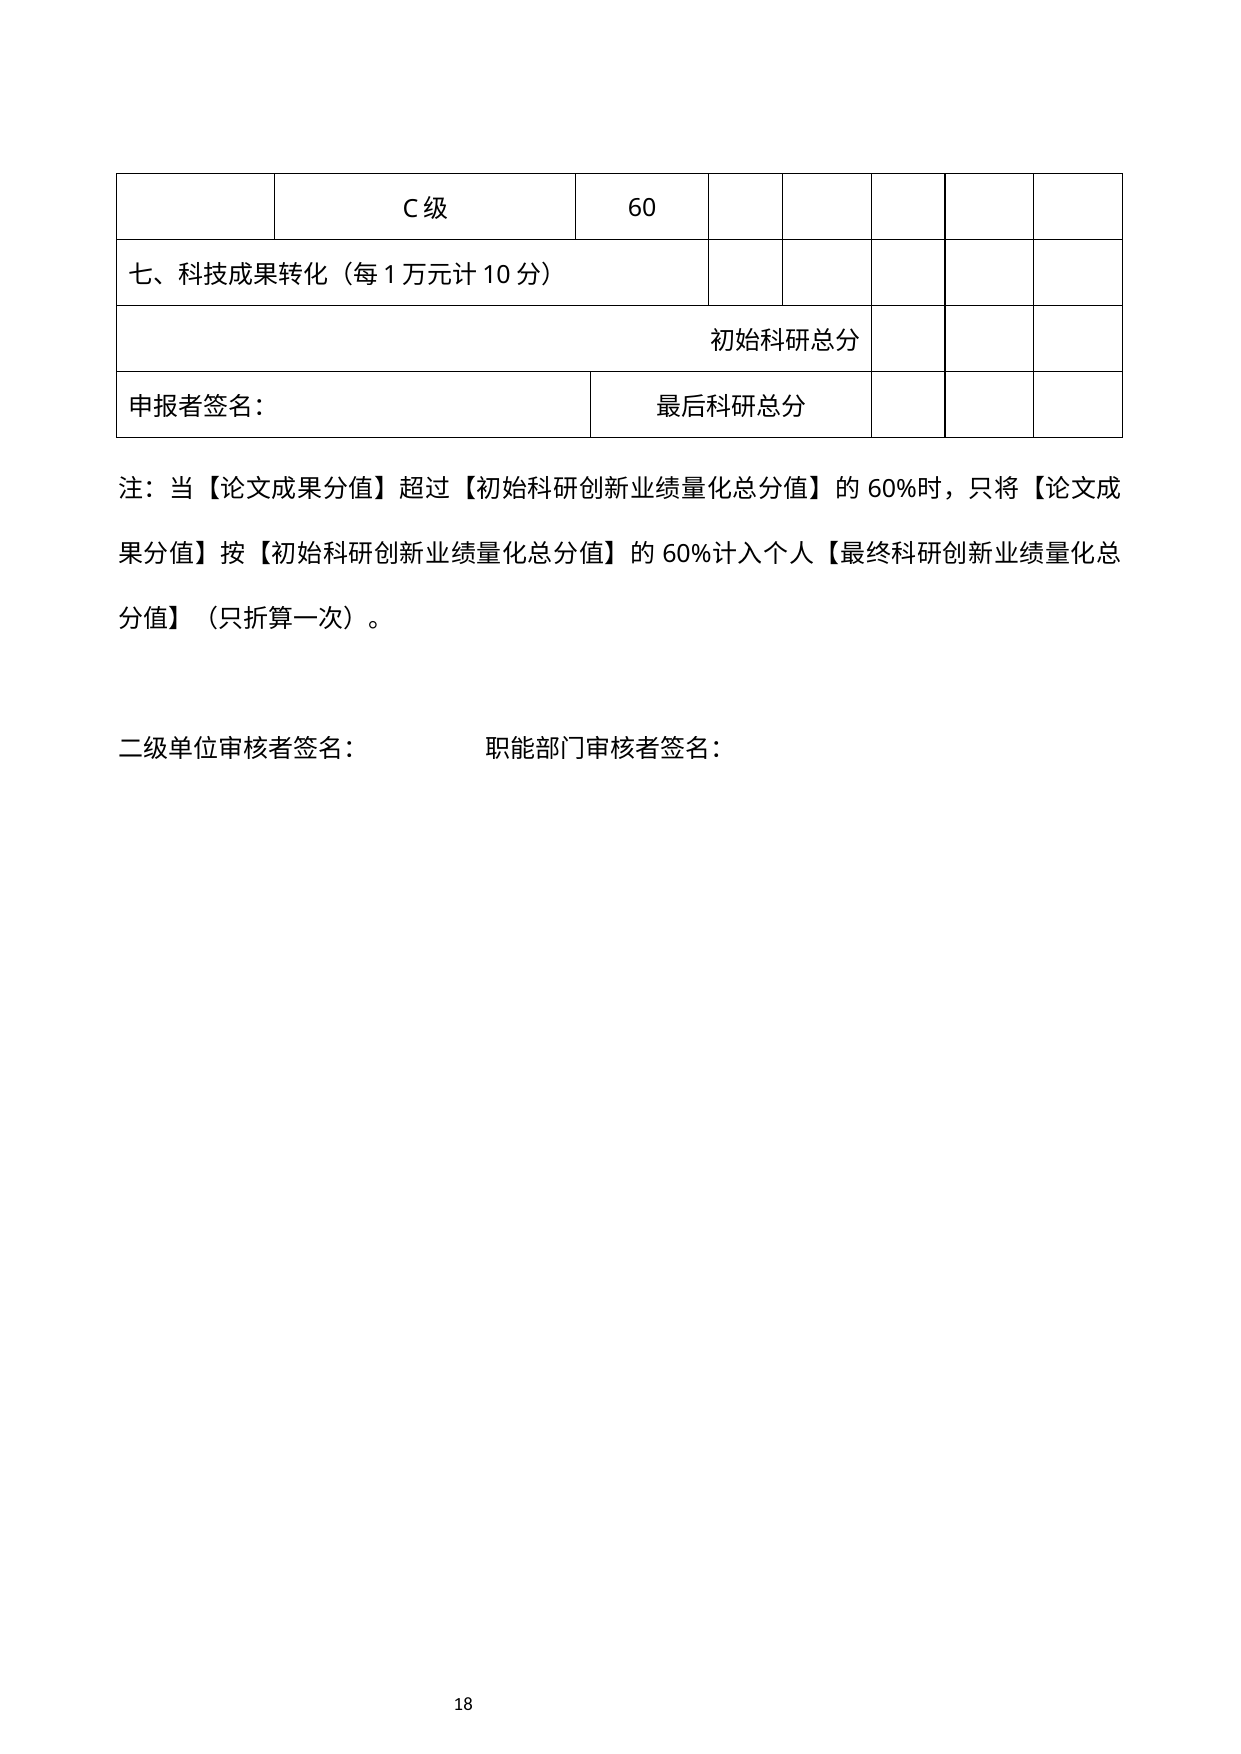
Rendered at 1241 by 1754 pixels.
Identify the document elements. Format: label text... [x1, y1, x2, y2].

table_cell C级 [275, 174, 575, 239]
table_cell 最后科研总分 [591, 372, 871, 437]
table_cell [872, 372, 944, 437]
table_cell 60 [576, 174, 708, 239]
table_cell [872, 306, 944, 371]
text 注：当【论文成果分值】超过【初始科研创新业绩量化总分值】的60%时，只将【论文成果分值】按【初始科研创新业绩量化总分值】的60%计入个人【最终科研创新业绩量化总分值】（只折算一次）。 [118, 454, 1122, 649]
table_cell 申报者签名： [117, 372, 590, 437]
table_cell [946, 372, 1033, 437]
table_cell [1034, 306, 1122, 371]
table_cell [783, 174, 871, 239]
table_cell [709, 240, 782, 305]
text 二级单位审核者签名： 职能部门审核者签名： [118, 714, 1122, 779]
table_cell [1034, 240, 1122, 305]
table_cell [946, 240, 1033, 305]
table_cell [709, 174, 782, 239]
table_cell 初始科研总分 [117, 306, 871, 371]
table_cell [872, 240, 944, 305]
table_cell [946, 306, 1033, 371]
table_cell 七、科技成果转化（每1万元计10分） [117, 240, 708, 305]
table_cell [783, 240, 871, 305]
table_cell [1034, 372, 1122, 437]
